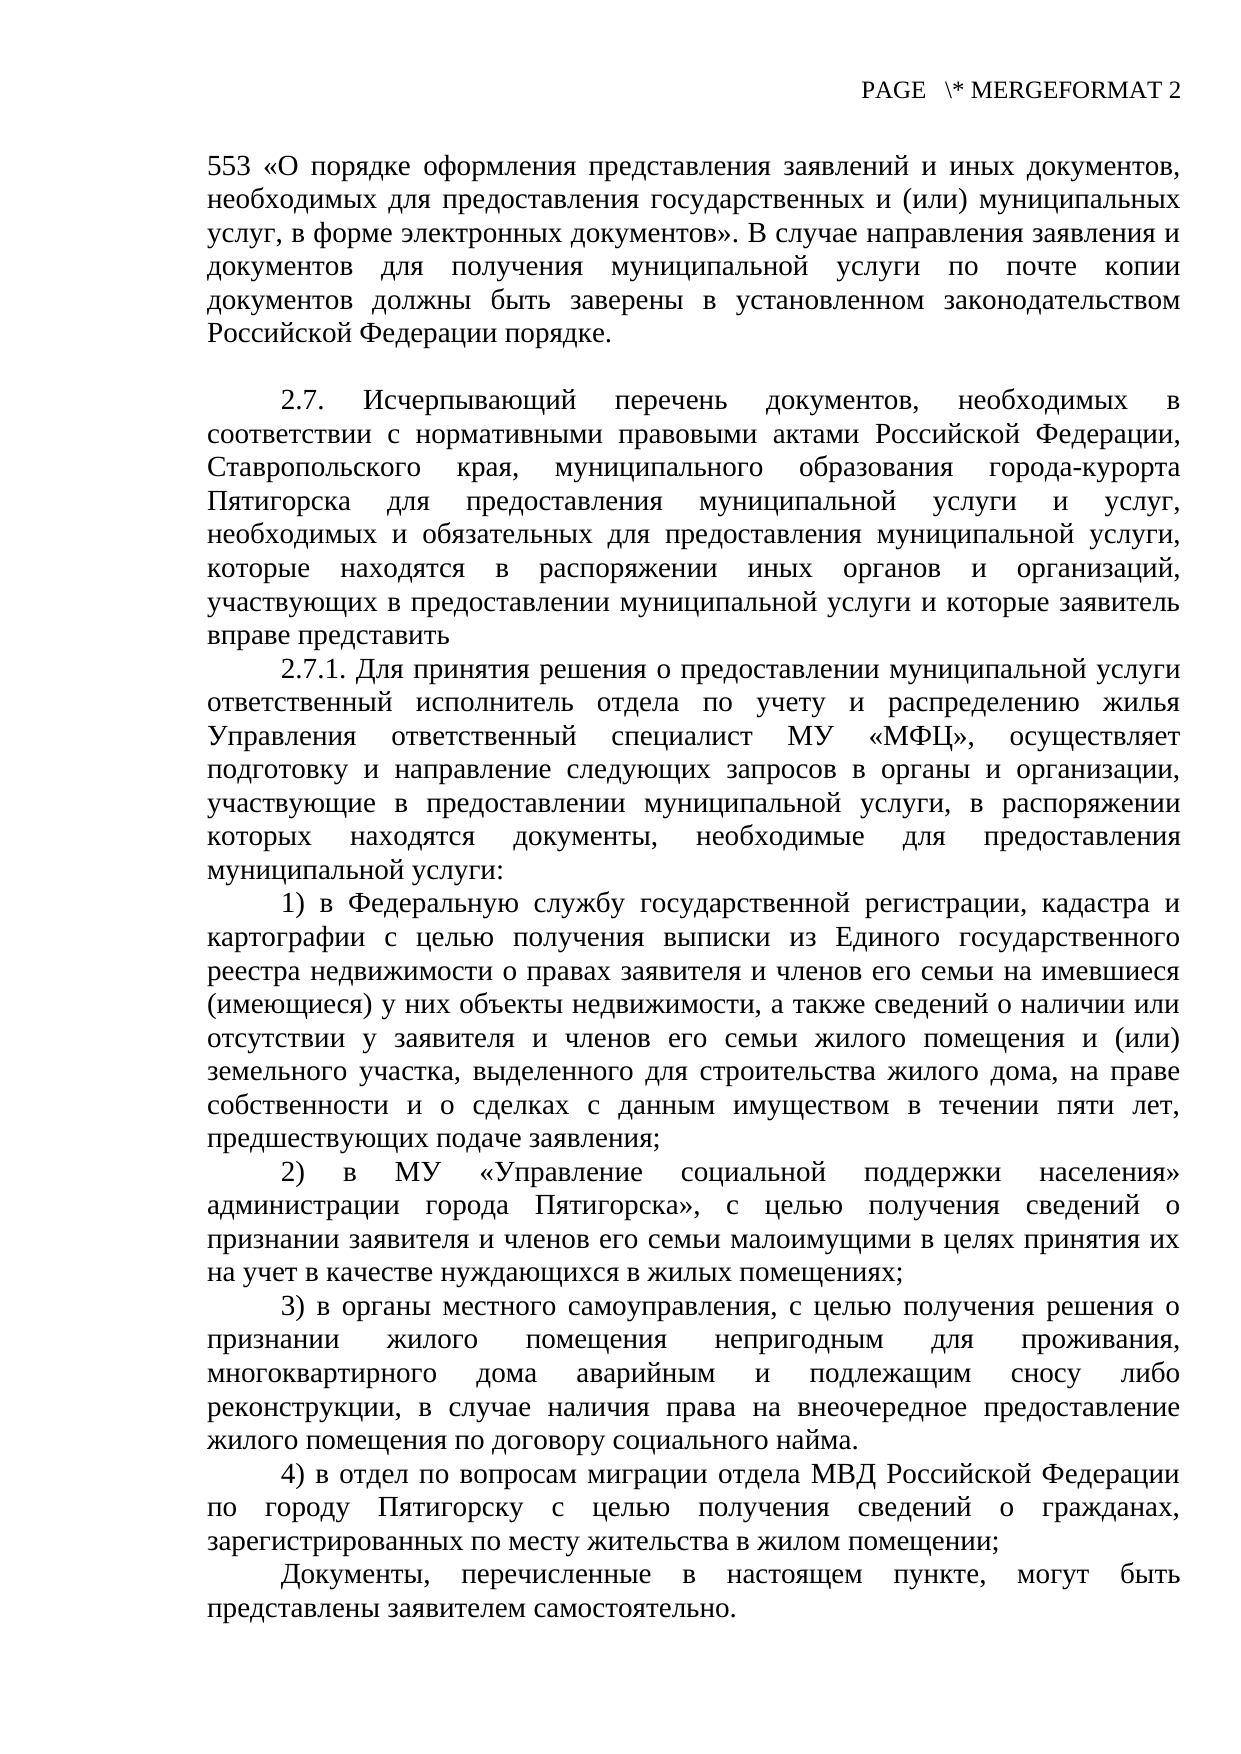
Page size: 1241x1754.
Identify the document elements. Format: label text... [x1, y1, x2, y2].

list 2.7.1. Для принятия решения о предоставлении муниципальной услуги ответственный исполнитель отдела по учету и распределению жилья Управления ответственный специалист МУ «МФЦ», осуществляет подготовку и направление следующих запросов в органы и организации, участвующие в предоставлении муниципальной услуги, в распоряжении которых находятся документы, необходимые для предоставления муниципальной услуги: [207, 651, 1181, 886]
list 1) в Федеральную службу государственной регистрации, кадастра и картографии с целью получения выписки из Единого государственного реестра недвижимости о правах заявителя и членов его семьи на имевшиеся (имеющиеся) у них объекты недвижимости, а также сведений о наличии или отсутствии у заявителя и членов его семьи жилого помещения и (или) земельного участка, выделенного для строительства жилого дома, на праве собственности и о сделках с данным имуществом в течении пяти лет, предшествующих подаче заявления; [207, 886, 1181, 1154]
list 2.7. Исчерпывающий перечень документов, необходимых в соответствии с нормативными правовыми актами Российской Федерации, Ставропольского края, муниципального образования города-курорта Пятигорска для предоставления муниципальной услуги и услуг, необходимых и обязательных для предоставления муниципальной услуги, которые находятся в распоряжении иных органов и организаций, участвующих в предоставлении муниципальной услуги и которые заявитель вправе представить [207, 382, 1181, 651]
list 4) в отдел по вопросам миграции отдела МВД Российской Федерации по городу Пятигорску с целью получения сведений о гражданах, зарегистрированных по месту жительства в жилом помещении; [207, 1456, 1181, 1556]
list 2) в МУ «Управление социальной поддержки населения» администрации города Пятигорска», с целью получения сведений о признании заявителя и членов его семьи малоимущими в целях принятия их на учет в качестве нуждающихся в жилых помещениях; [207, 1154, 1181, 1288]
text Документы, перечисленные в настоящем пункте, могут быть представлены заявителем самостоятельно. [207, 1556, 1181, 1623]
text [207, 148, 1181, 349]
list 3) в органы местного самоуправления, с целью получения решения о признании жилого помещения непригодным для проживания, многоквартирного дома аварийным и подлежащим сносу либо реконструкции, в случае наличия права на внеочередное предоставление жилого помещения по договору социального найма. [207, 1288, 1181, 1456]
